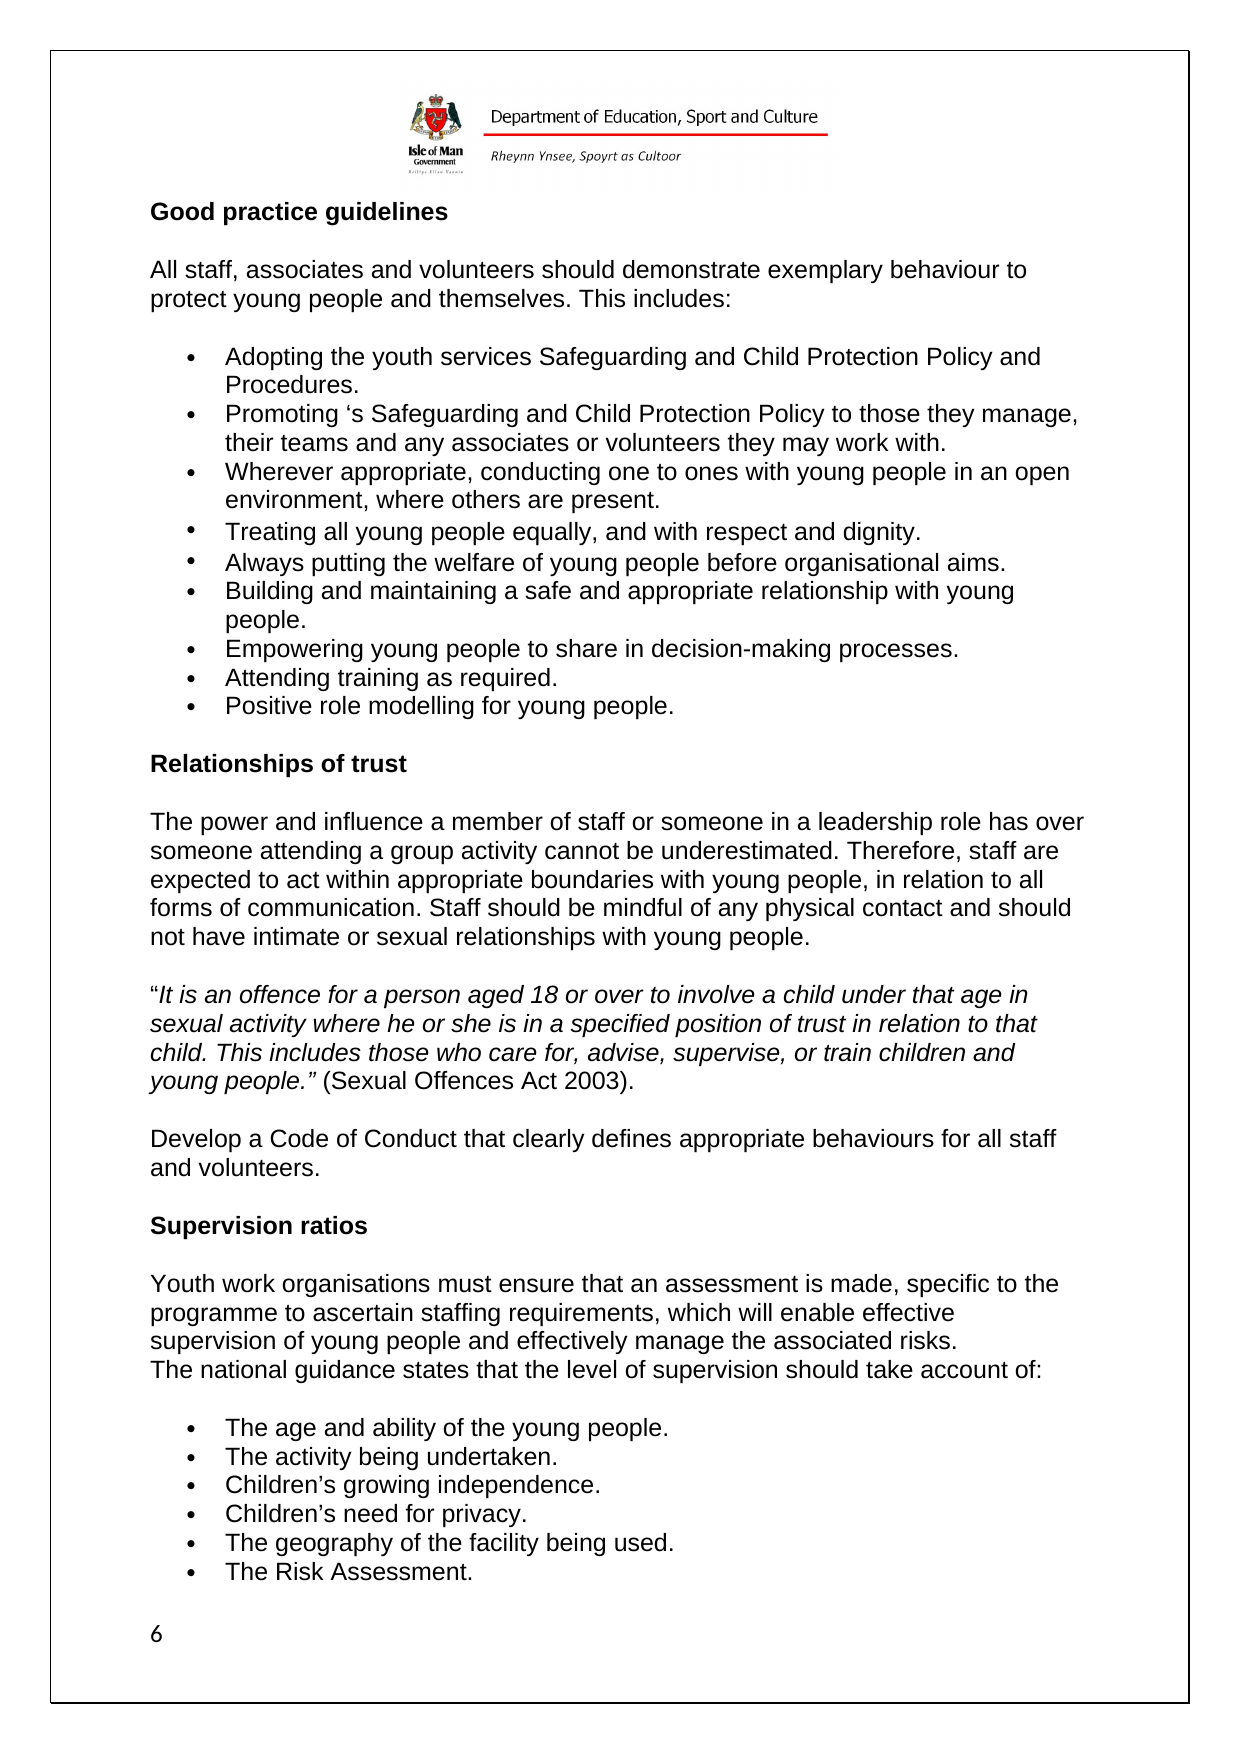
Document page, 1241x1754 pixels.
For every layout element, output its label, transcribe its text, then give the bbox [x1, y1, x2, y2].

list Empowering young people to share in decision-making processes. [187, 634, 1089, 663]
text The power and influence a member of staff or someone in a leadership role has over someone attending a group activity cannot be underestimated. Therefore, staff are expected to act within appropriate boundaries with young people, in relation to all forms of communication. Staff should be mindful of any physical contact and should not have intimate or sexual relationships with young people. [150, 807, 1089, 951]
text Youth work organisations must ensure that an assessment is made, specific to the programme to ascertain staffing requirements, which will enable effective supervision of young people and effectively manage the associated risks. The national guidance states that the level of supervision should take account of: [150, 1269, 1089, 1384]
list Adopting the youth services Safeguarding and Child Protection Policy and Procedures. [187, 342, 1089, 399]
list Positive role modelling for young people. [187, 691, 1089, 720]
list Treating all young people equally, and with respect and dignity. [187, 514, 1089, 545]
list Attending training as required. [187, 663, 1089, 691]
list Wherever appropriate, conducting one to ones with young people in an open environment, where others are present. [187, 457, 1089, 514]
list Always putting the welfare of young people before organisational aims. [187, 545, 1089, 576]
text Develop a Code of Conduct that clearly defines appropriate behaviours for all staff and volunteers. [150, 1124, 1089, 1182]
text Supervision ratios [150, 1211, 1089, 1240]
list Children’s need for privacy. [187, 1499, 1089, 1528]
list The activity being undertaken. [187, 1442, 1089, 1471]
text Good practice guidelines [150, 197, 1089, 226]
list The geography of the facility being used. [187, 1528, 1089, 1557]
list Building and maintaining a safe and appropriate relationship with young people. [187, 576, 1089, 634]
text “It is an offence for a person aged 18 or over to involve a child under that age in sexual activity where he or she is in a specified position of trust in relation to that child. This includes those who care for, advise, supervise, or train children and young people.” (Sexual Offences Act 2003). [150, 980, 1089, 1095]
picture [393, 73, 846, 198]
text Relationships of trust [150, 749, 1089, 778]
list Promoting ‘s Safeguarding and Child Protection Policy to those they manage, their teams and any associates or volunteers they may work with. [187, 399, 1089, 457]
text All staff, associates and volunteers should demonstrate exemplary behaviour to protect young people and themselves. This includes: [150, 255, 1089, 313]
list The age and ability of the young people. [187, 1413, 1089, 1442]
list Children’s growing independence. [187, 1471, 1089, 1499]
list The Risk Assessment. [187, 1557, 1089, 1586]
